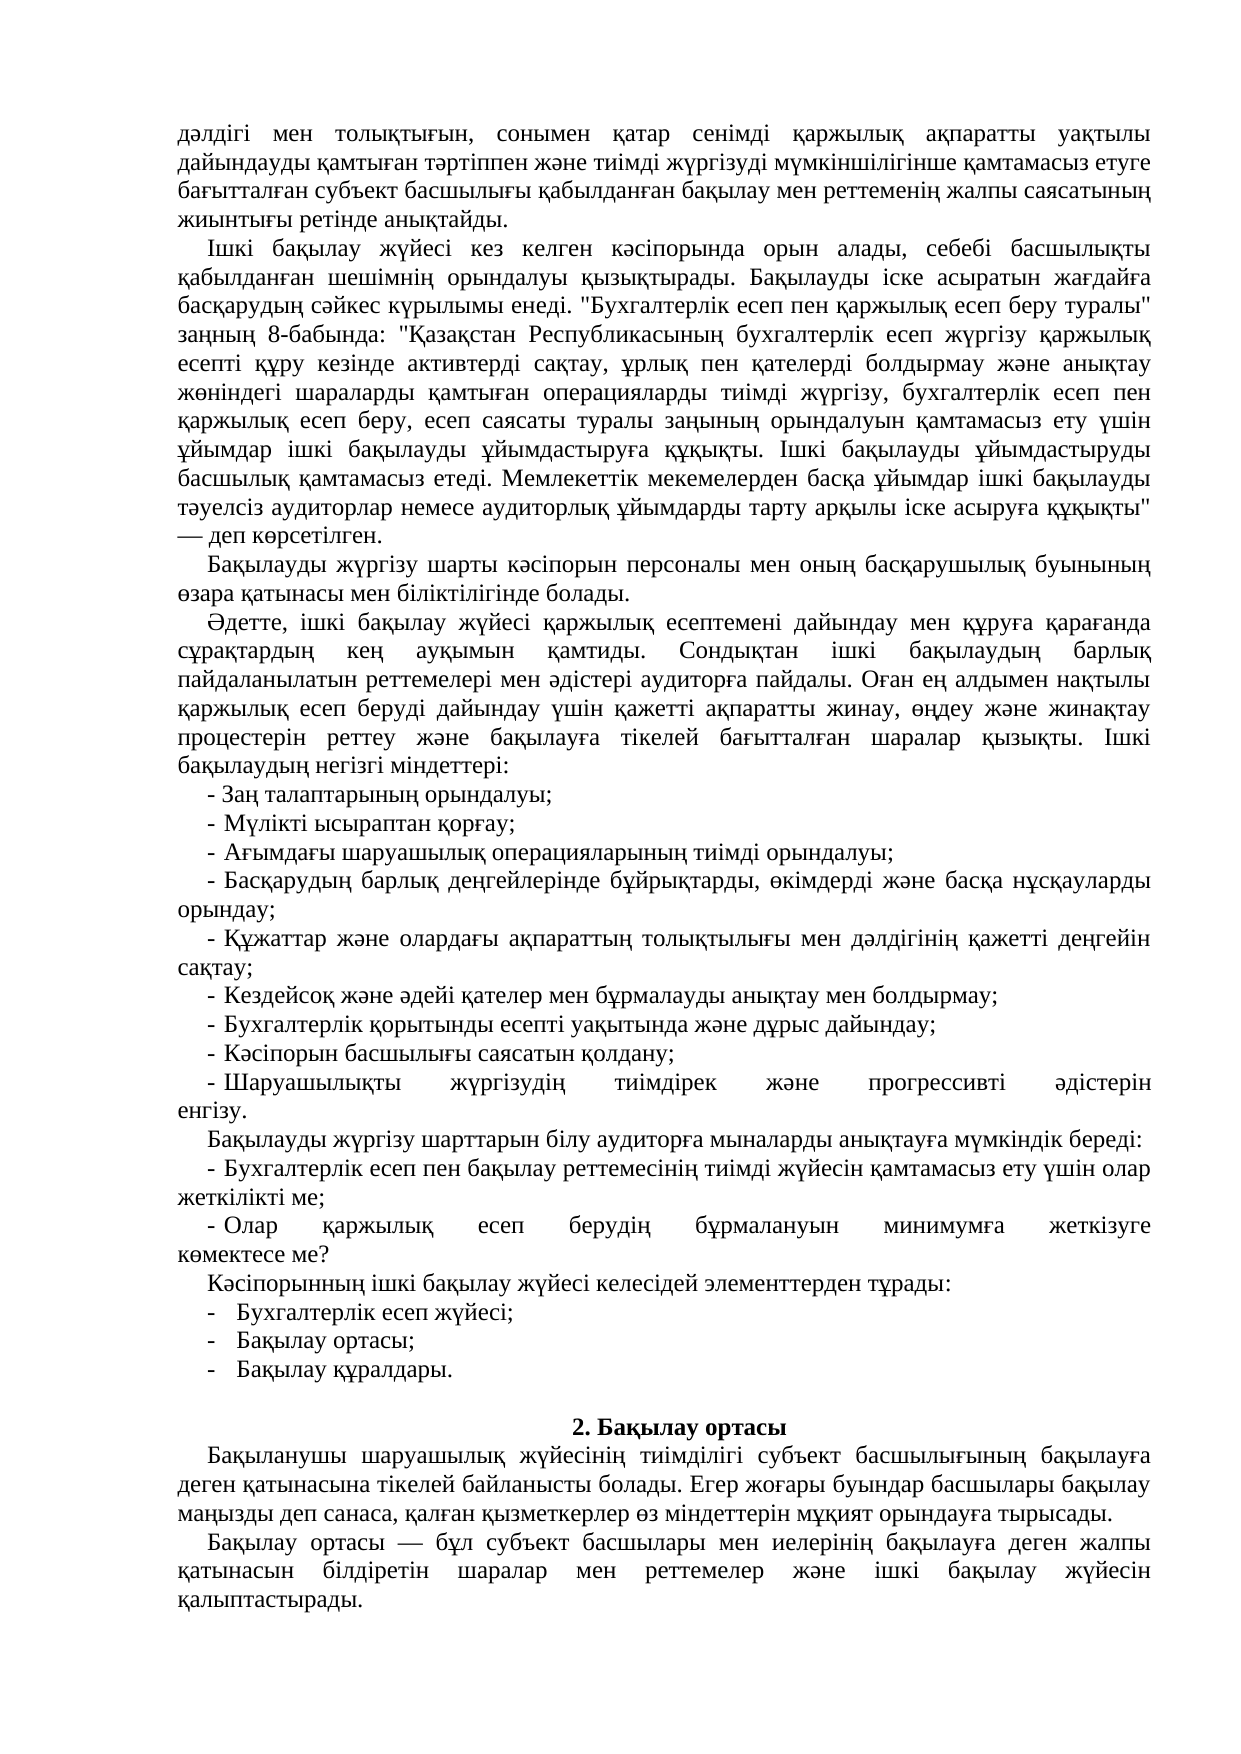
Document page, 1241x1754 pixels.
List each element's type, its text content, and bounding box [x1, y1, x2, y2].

text 2. Бақылау ортасы [177, 1412, 1152, 1441]
list Кездейсоқ және әдейі қателер мен бұрмалауды анықтау мен болдырмау; [177, 981, 1152, 1009]
text - Заң талаптарының орындалуы; [177, 779, 1152, 808]
text Бақылауды жүргізу шарттарын білу аудиторға мыналарды анықтауға мүмкіндік береді: [177, 1124, 1150, 1153]
list Мүлікті ысыраптан қорғау; [177, 808, 1152, 837]
list Кәсіпорын басшылығы саясатын қолдану; [177, 1038, 1152, 1067]
text Әдетте, ішкі бақылау жүйесі қаржылық есептемені дайындау мен құруға қарағанда сұрақтардың кең ауқымын қамтиды. Сондықтан ішкі бақылаудың барлық пайдаланылатын реттемелері мен әдістері аудиторға пайдалы. Оған ең алдымен нақтылы қаржылық есеп беруді дайындау үшін қажетті ақпаратты жинау, өңдеу және жинақтау процестерін реттеу және бақылауға тікелей бағытталған шаралар қызықты. Ішкі бақылаудың негізгі міндеттері: [177, 607, 1152, 779]
list Бухгалтерлік қорытынды есепті уақытында және дұрыс дайындау; [177, 1009, 1152, 1038]
list Шаруашылықты жүргізудің тиімдірек және прогрессивті әдістерін енгізу. [177, 1067, 1152, 1124]
list Бухгалтерлік есеп жүйесі; [207, 1297, 1150, 1326]
list Олар қаржылық есеп берудің бұрмалануын минимумға жеткізуге көмектесе ме? [177, 1211, 1152, 1268]
list Ағымдағы шаруашылық операцияларының тиімді орындалуы; [177, 837, 1152, 866]
text Ішкі бақылау жүйесі кез келген кәсіпорында орын алады, себебі басшылықты қабылданған шешімнің орындалуы қызықтырады. Бақылауды іске асыратын жағдайға басқарудың сәйкес күрылымы енеді. "Бухгалтерлік есеп пен қаржылық есеп беру туралы" заңның 8-бабында: "Қазақстан Республикасының бухгалтерлік есеп жүргізу қаржылық есепті құру кезінде активтерді сақтау, ұрлық пен қателерді болдырмау және анықтау жөніндегі шараларды қамтыған операцияларды тиімді жүргізу, бухгалтерлік есеп пен қаржылық есеп беру, есеп саясаты туралы заңының орындалуын қамтамасыз ету үшін ұйымдар ішкі бақылауды ұйымдастыруға құқықты. Ішкі бақылауды ұйымдастыруды басшылық қамтамасыз етеді. Мемлекеттік мекемелерден басқа ұйымдар ішкі бақылауды тәуелсіз аудиторлар немесе аудиторлық ұйымдарды тарту арқылы іске асыруға құқықты" — деп көрсетілген. [177, 233, 1152, 549]
text Бақыланушы шаруашылық жүйесінің тиімділігі субъект басшылығының бақылауға деген қатынасына тікелей байланысты болады. Егер жоғары буындар басшылары бақылау маңызды деп санаса, қалған қызметкерлер өз міндеттерін мұқият орындауға тырысады. [177, 1441, 1152, 1527]
text Кәсіпорынның ішкі бақылау жүйесі келесідей элементтерден тұрады: [177, 1268, 1150, 1297]
list Бухгалтерлік есеп пен бақылау реттемесінің тиімді жүйесін қамтамасыз ету үшін олар жеткілікті ме; [177, 1153, 1152, 1211]
list Басқарудың барлық деңгейлерінде бұйрықтарды, өкімдерді және басқа нұсқауларды орындау; [177, 866, 1152, 923]
list Бақылау ортасы; [207, 1326, 1150, 1354]
list Бақылау құралдары. [207, 1354, 1150, 1383]
list Құжаттар және олардағы ақпараттың толықтылығы мен дәлдігінің қажетті деңгейін сақтау; [177, 923, 1152, 981]
text Бақылау ортасы — бұл субъект басшылары мен иелерінің бақылауға деген жалпы қатынасын білдіретін шаралар мен реттемелер және ішкі бақылау жүйесін қалыптастырады. [177, 1527, 1152, 1613]
text Бақылауды жүргізу шарты кәсіпорын персоналы мен оның басқарушылық буынының өзара қатынасы мен біліктілігінде болады. [177, 549, 1152, 607]
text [177, 118, 1152, 233]
